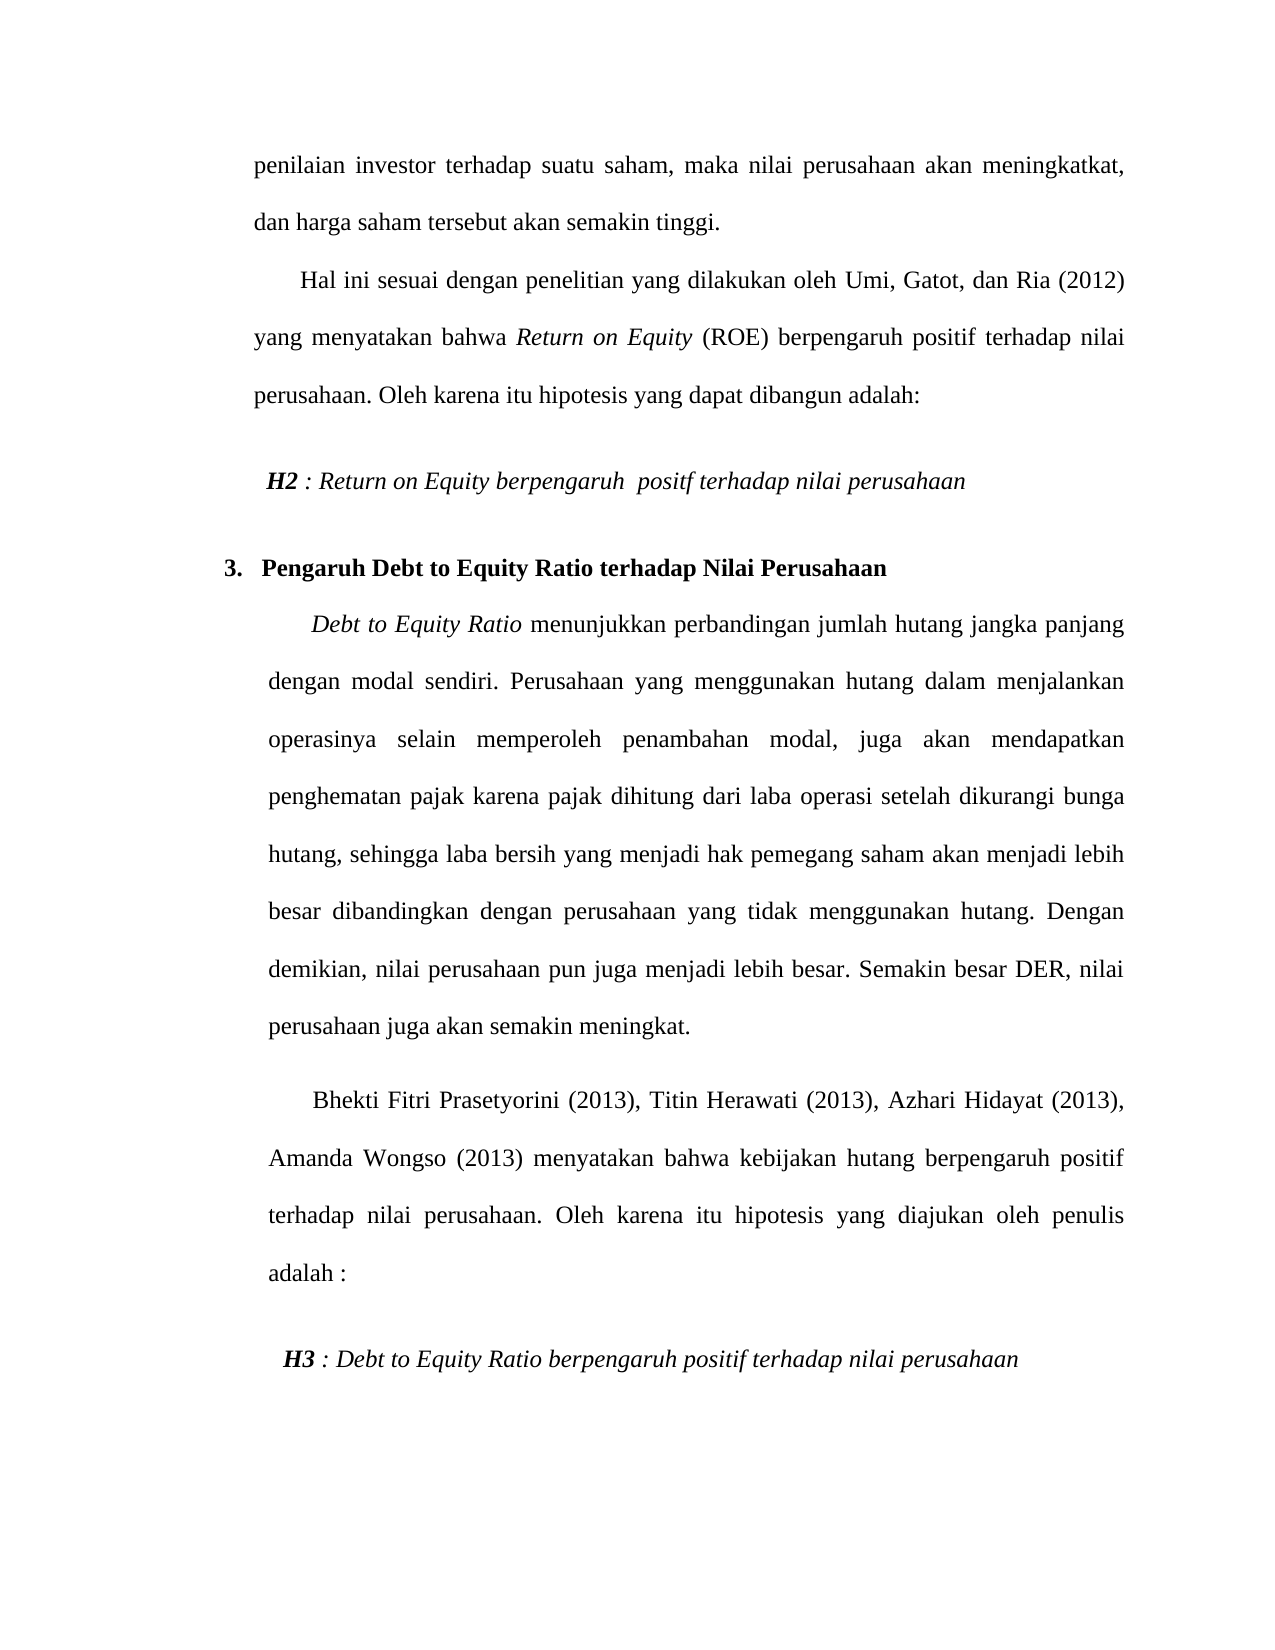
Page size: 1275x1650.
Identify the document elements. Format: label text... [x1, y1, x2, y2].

list Hal ini sesuai dengan penelitian yang dilakukan oleh Umi, Gatot, dan Ria (2012) yang menyatakan bahwa Return on Equity (ROE) berpengaruh positif terhadap nilai perusahaan. Oleh karena itu hipotesis yang dapat dibangun adalah: [253, 265, 1125, 409]
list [239, 150, 1125, 236]
text H2 : Return on Equity berpengaruh positf terhadap nilai perusahaan [224, 466, 1125, 495]
subtitle Pengaruh Debt to Equity Ratio terhadap Nilai Perusahaan [224, 553, 1125, 582]
list Bhekti Fitri Prasetyorini (2013), Titin Herawati (2013), Azhari Hidayat (2013), Amanda Wongso (2013) menyatakan bahwa kebijakan hutang berpengaruh positif terhadap nilai perusahaan. Oleh karena itu hipotesis yang diajukan oleh penulis adalah : [268, 1086, 1125, 1287]
text Debt to Equity Ratio menunjukkan perbandingan jumlah hutang jangka panjang dengan modal sendiri. Perusahaan yang menggunakan hutang dalam menjalankan operasinya selain memperoleh penambahan modal, juga akan mendapatkan penghematan pajak karena pajak dihitung dari laba operasi setelah dikurangi bunga hutang, sehingga laba bersih yang menjadi hak pemegang saham akan menjadi lebih besar dibandingkan dengan perusahaan yang tidak menggunakan hutang. Dengan demikian, nilai perusahaan pun juga menjadi lebih besar. Semakin besar DER, nilai perusahaan juga akan semakin meningkat. [268, 609, 1125, 1040]
text H3 : Debt to Equity Ratio berpengaruh positif terhadap nilai perusahaan [268, 1344, 1125, 1373]
